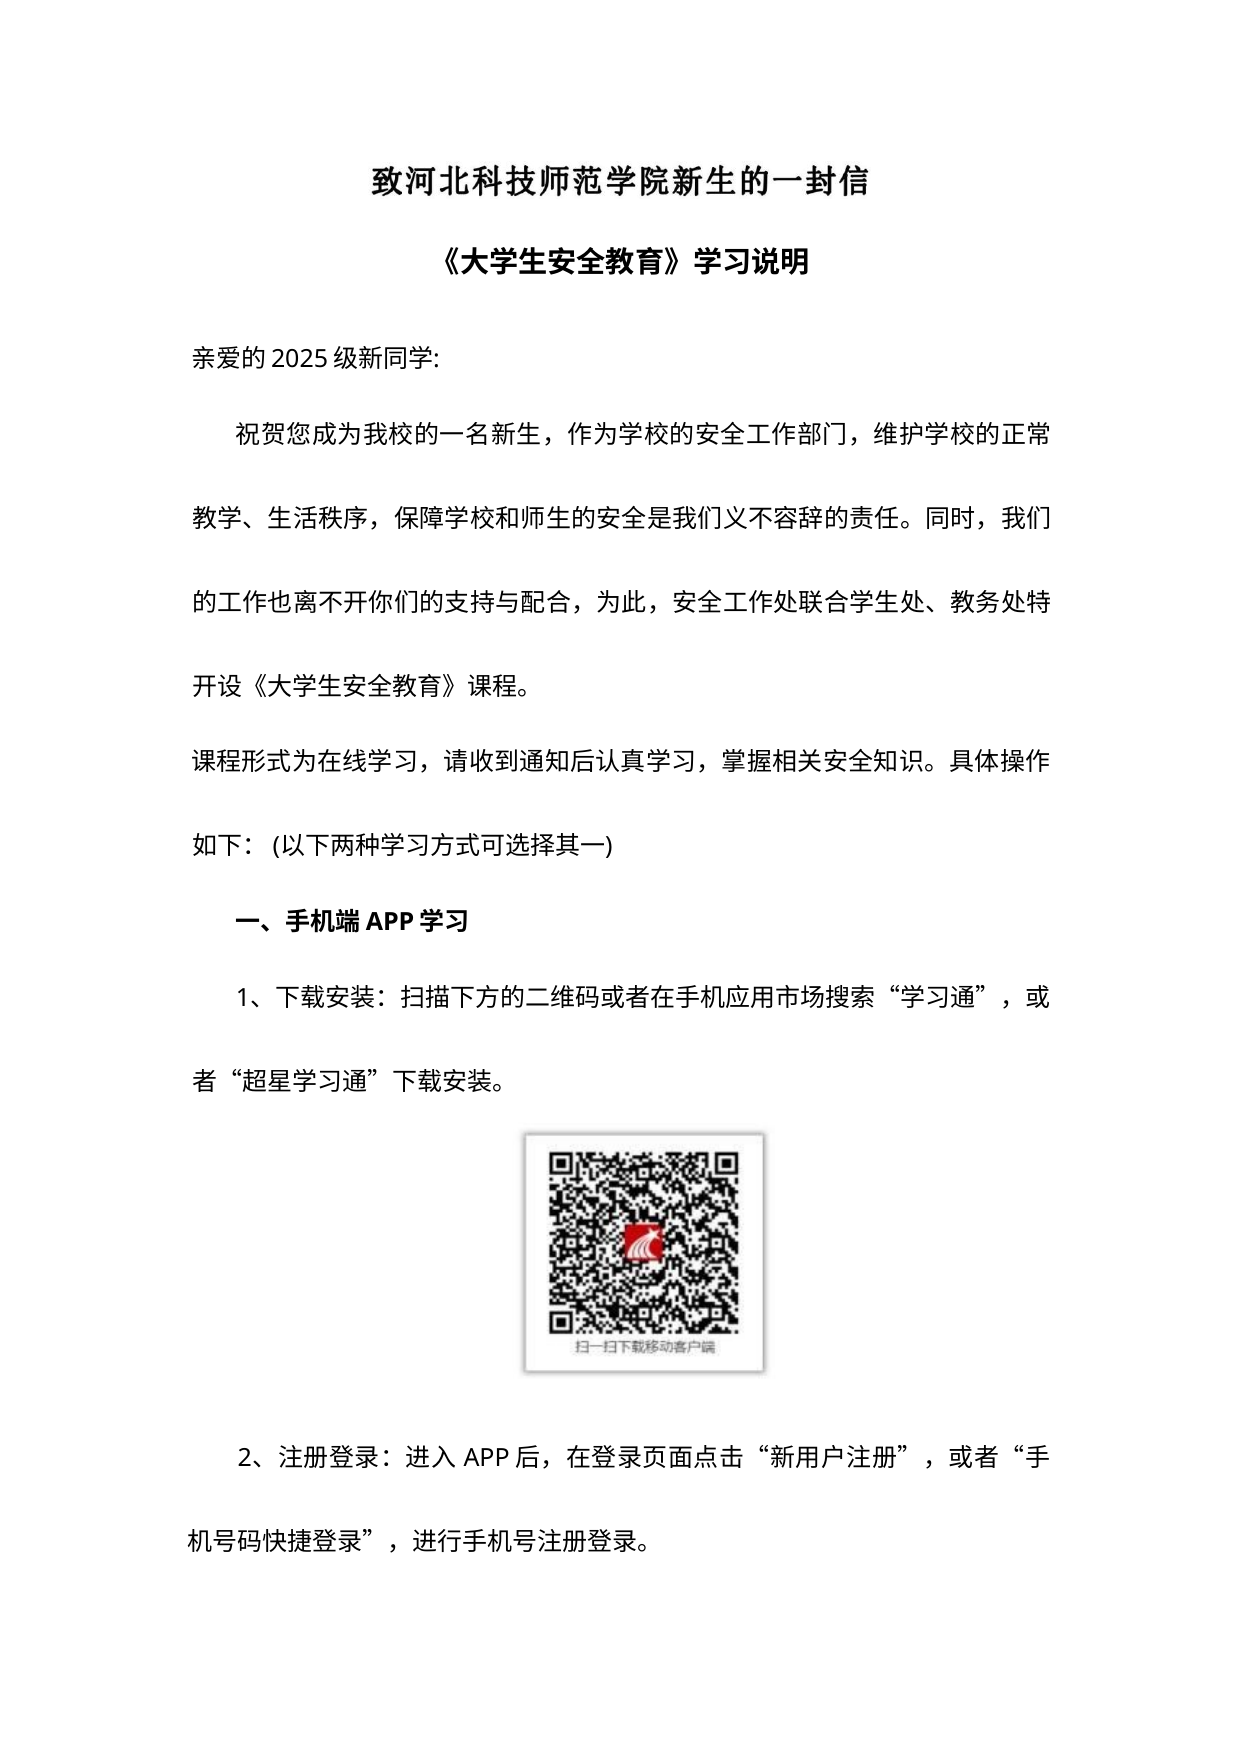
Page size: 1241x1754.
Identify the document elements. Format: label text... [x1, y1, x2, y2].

list 一、手机端APP学习 [192, 887, 1053, 952]
picture [368, 161, 871, 199]
text 课程形式为在线学习，请收到通知后认真学习，掌握相关安全知识。具体操作如下： (以下两种学习方式可选择其一) [191, 727, 1053, 876]
text 亲爱的2025级新同学: [191, 324, 1053, 389]
text 1、下载安装：扫描下方的二维码或者在手机应用市场搜索“学习通”，或者“超星学习通”下载安装。 [192, 963, 1053, 1112]
picture [512, 1122, 776, 1383]
text 《大学生安全教育》学习说明 [187, 227, 1053, 292]
text 2、注册登录：进入 APP后，在登录页面点击“新用户注册”，或者“手机号码快捷登录”，进行手机号注册登录。 [187, 1423, 1053, 1572]
text 祝贺您成为我校的一名新生，作为学校的安全工作部门，维护学校的正常教学、生活秩序，保障学校和师生的安全是我们义不容辞的责任。同时，我们的工作也离不开你们的支持与配合，为此，安全工作处联合学生处、教务处特开设《大学生安全教育》课程。 [192, 400, 1053, 717]
